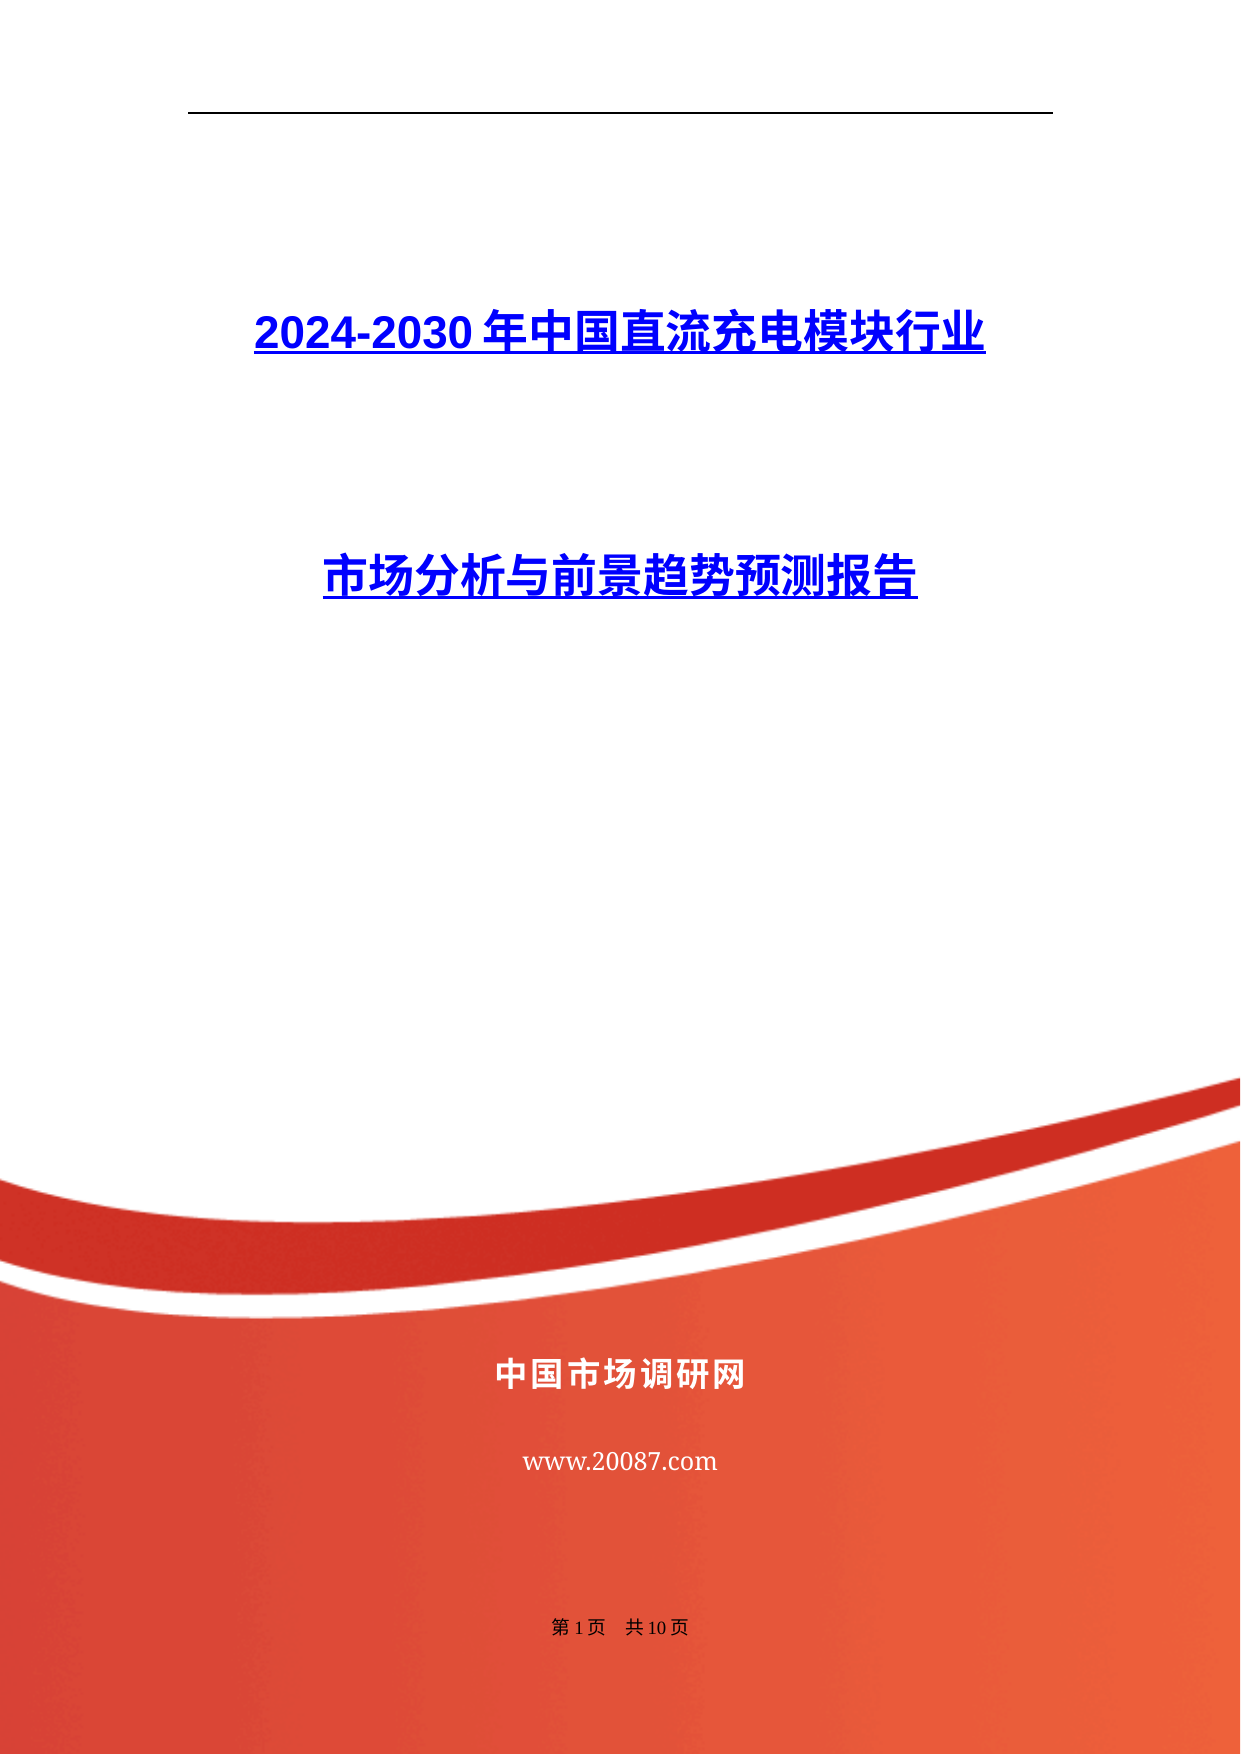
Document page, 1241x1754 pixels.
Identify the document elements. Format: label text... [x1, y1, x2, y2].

table_header 2024-2030年中国直流充电模块行业市场分析与前景趋势预测报告 [188, 207, 1053, 773]
text www.20087.com [187, 1428, 1053, 1493]
picture [0, 1006, 1241, 1754]
subtitle 中国市场调研网 [187, 1339, 1053, 1404]
